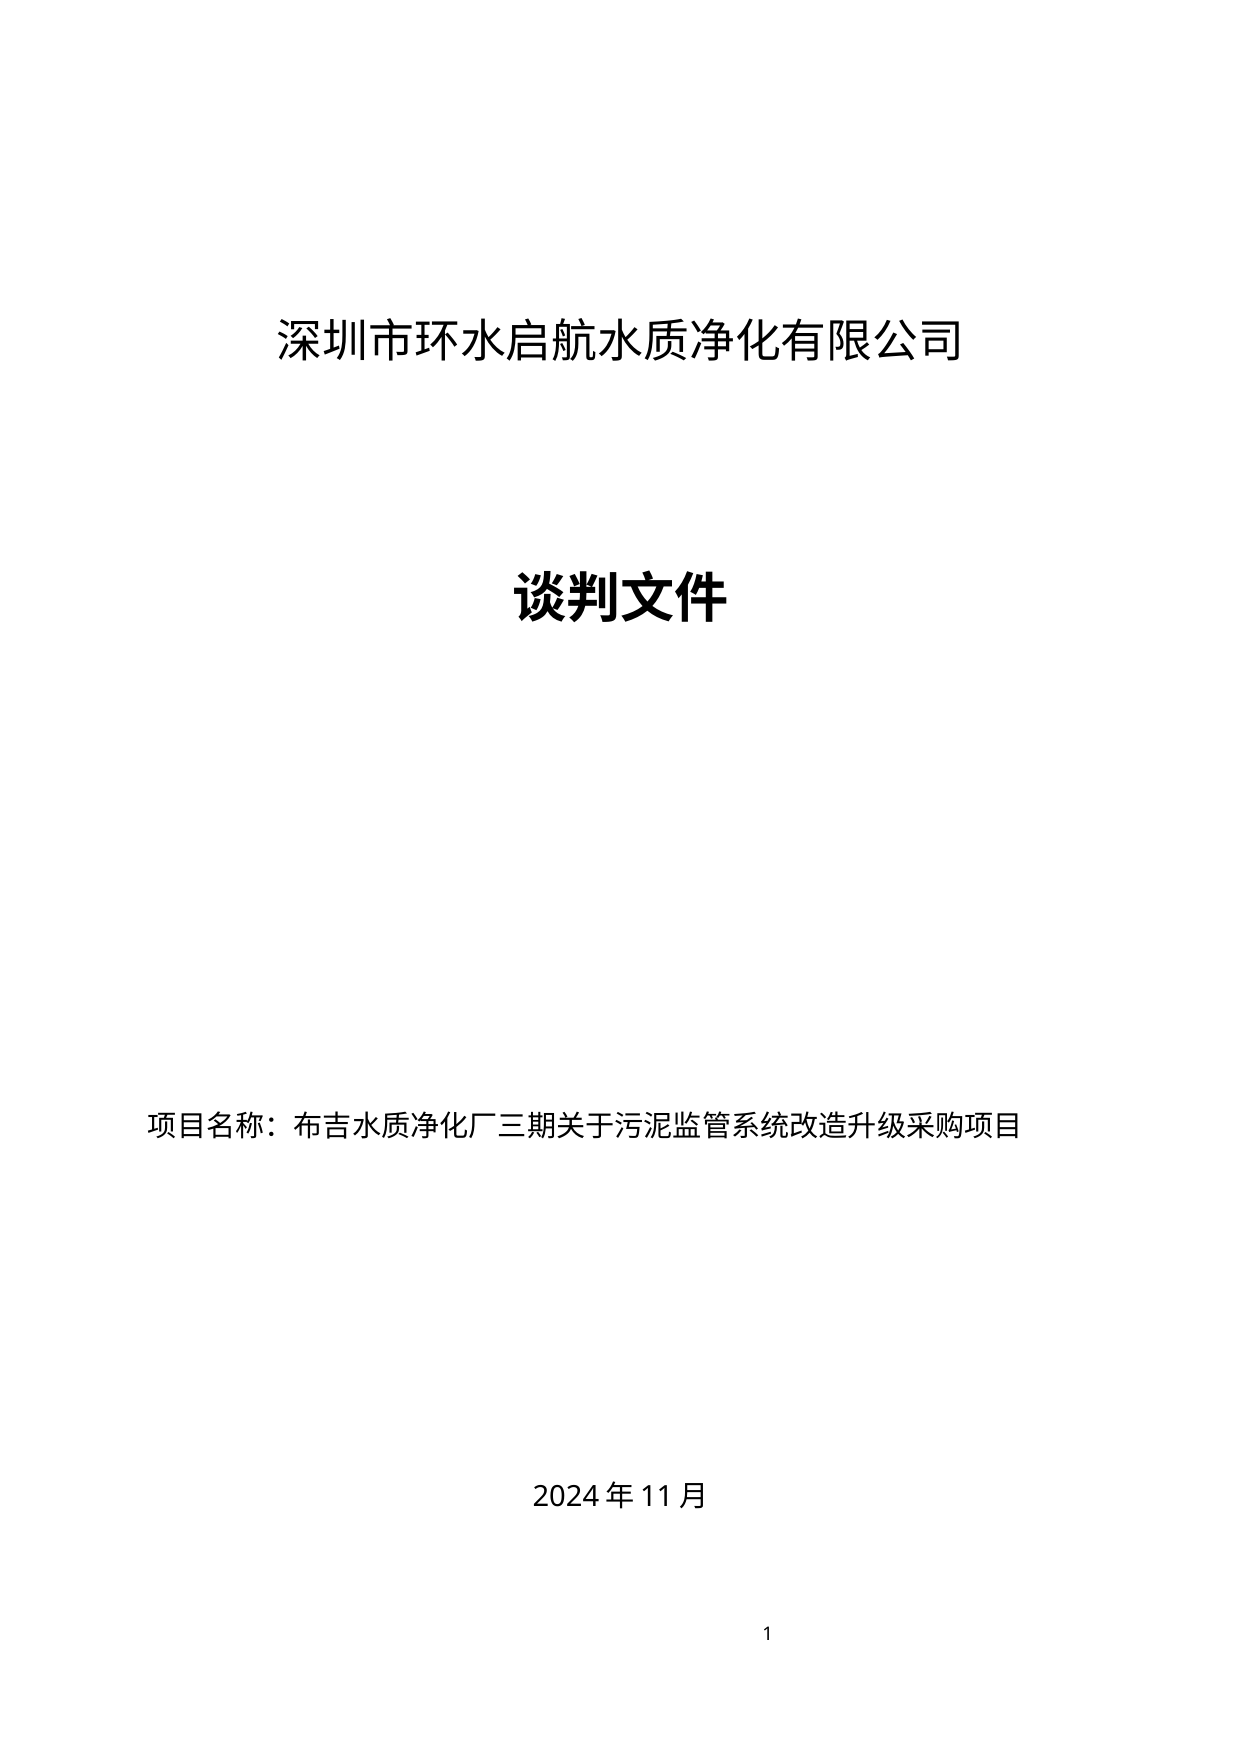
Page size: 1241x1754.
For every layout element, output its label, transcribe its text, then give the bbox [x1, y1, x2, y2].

text 项目名称：布吉水质净化厂三期关于污泥监管系统改造升级采购项目 [148, 1090, 1092, 1148]
text 深圳市环水启航水质净化有限公司 [148, 304, 1092, 371]
text 谈判文件 [148, 555, 1092, 633]
text 2024年11月 [148, 1473, 1092, 1515]
